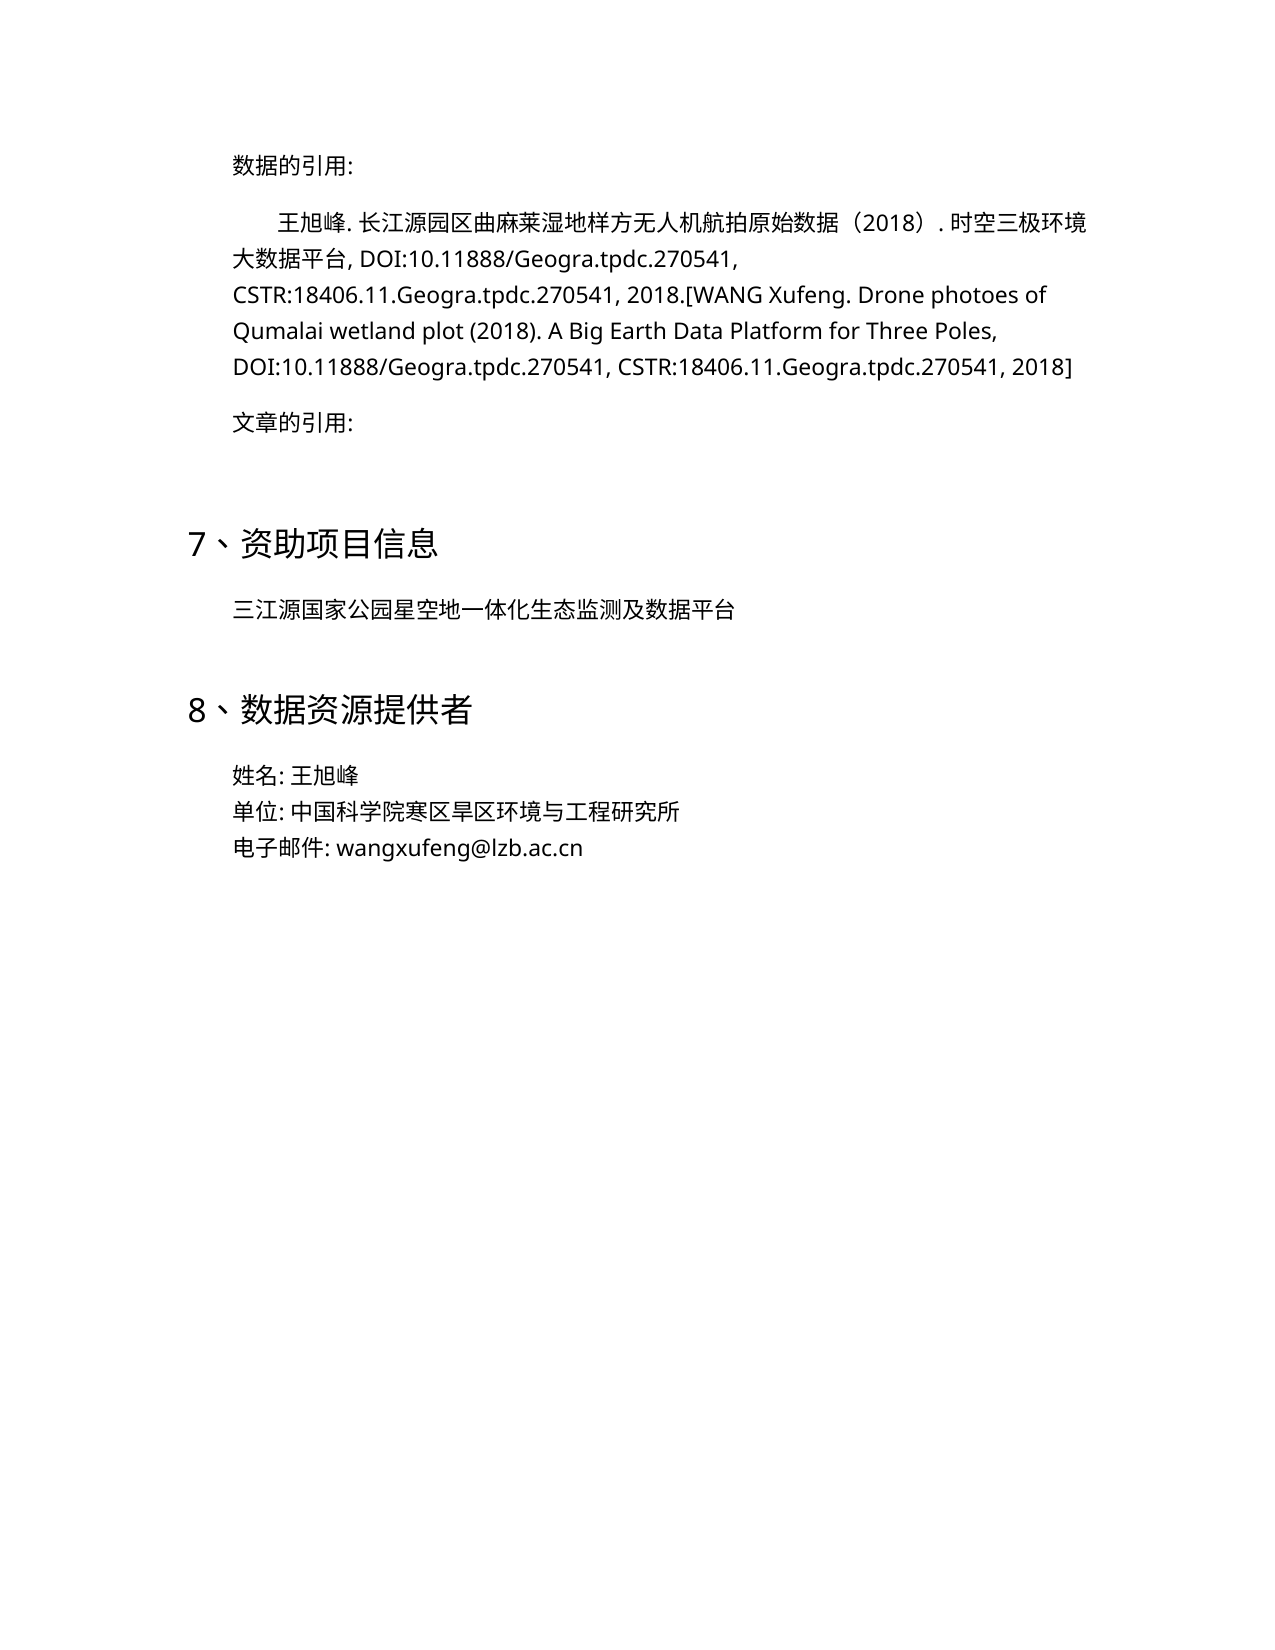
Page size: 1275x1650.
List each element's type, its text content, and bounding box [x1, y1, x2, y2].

text 三江源国家公园星空地一体化生态监测及数据平台 [232, 594, 1087, 661]
text 文章的引用: [232, 407, 1087, 438]
text 姓名: 王旭峰 单位: 中国科学院寒区旱区环境与工程研究所 电子邮件: wangxufeng@lzb.ac.cn [232, 759, 1087, 934]
text 数据的引用: [232, 150, 1087, 181]
text 7、资助项目信息 [187, 521, 1087, 566]
text 王旭峰. 长江源园区曲麻莱湿地样方无人机航拍原始数据（2018）. 时空三极环境大数据平台, DOI:10.11888/Geogra.tpdc.270541, CSTR:18406.11.Geogra.tpdc.270541, 2018.[WANG Xufeng. Drone photoes of Qumalai wetland plot (2018). A Big Earth Data Platform for Three Poles, DOI:10.11888/Geogra.tpdc.270541, CSTR:18406.11.Geogra.tpdc.270541, 2018] [232, 207, 1087, 382]
text 8、数据资源提供者 [187, 687, 1087, 732]
